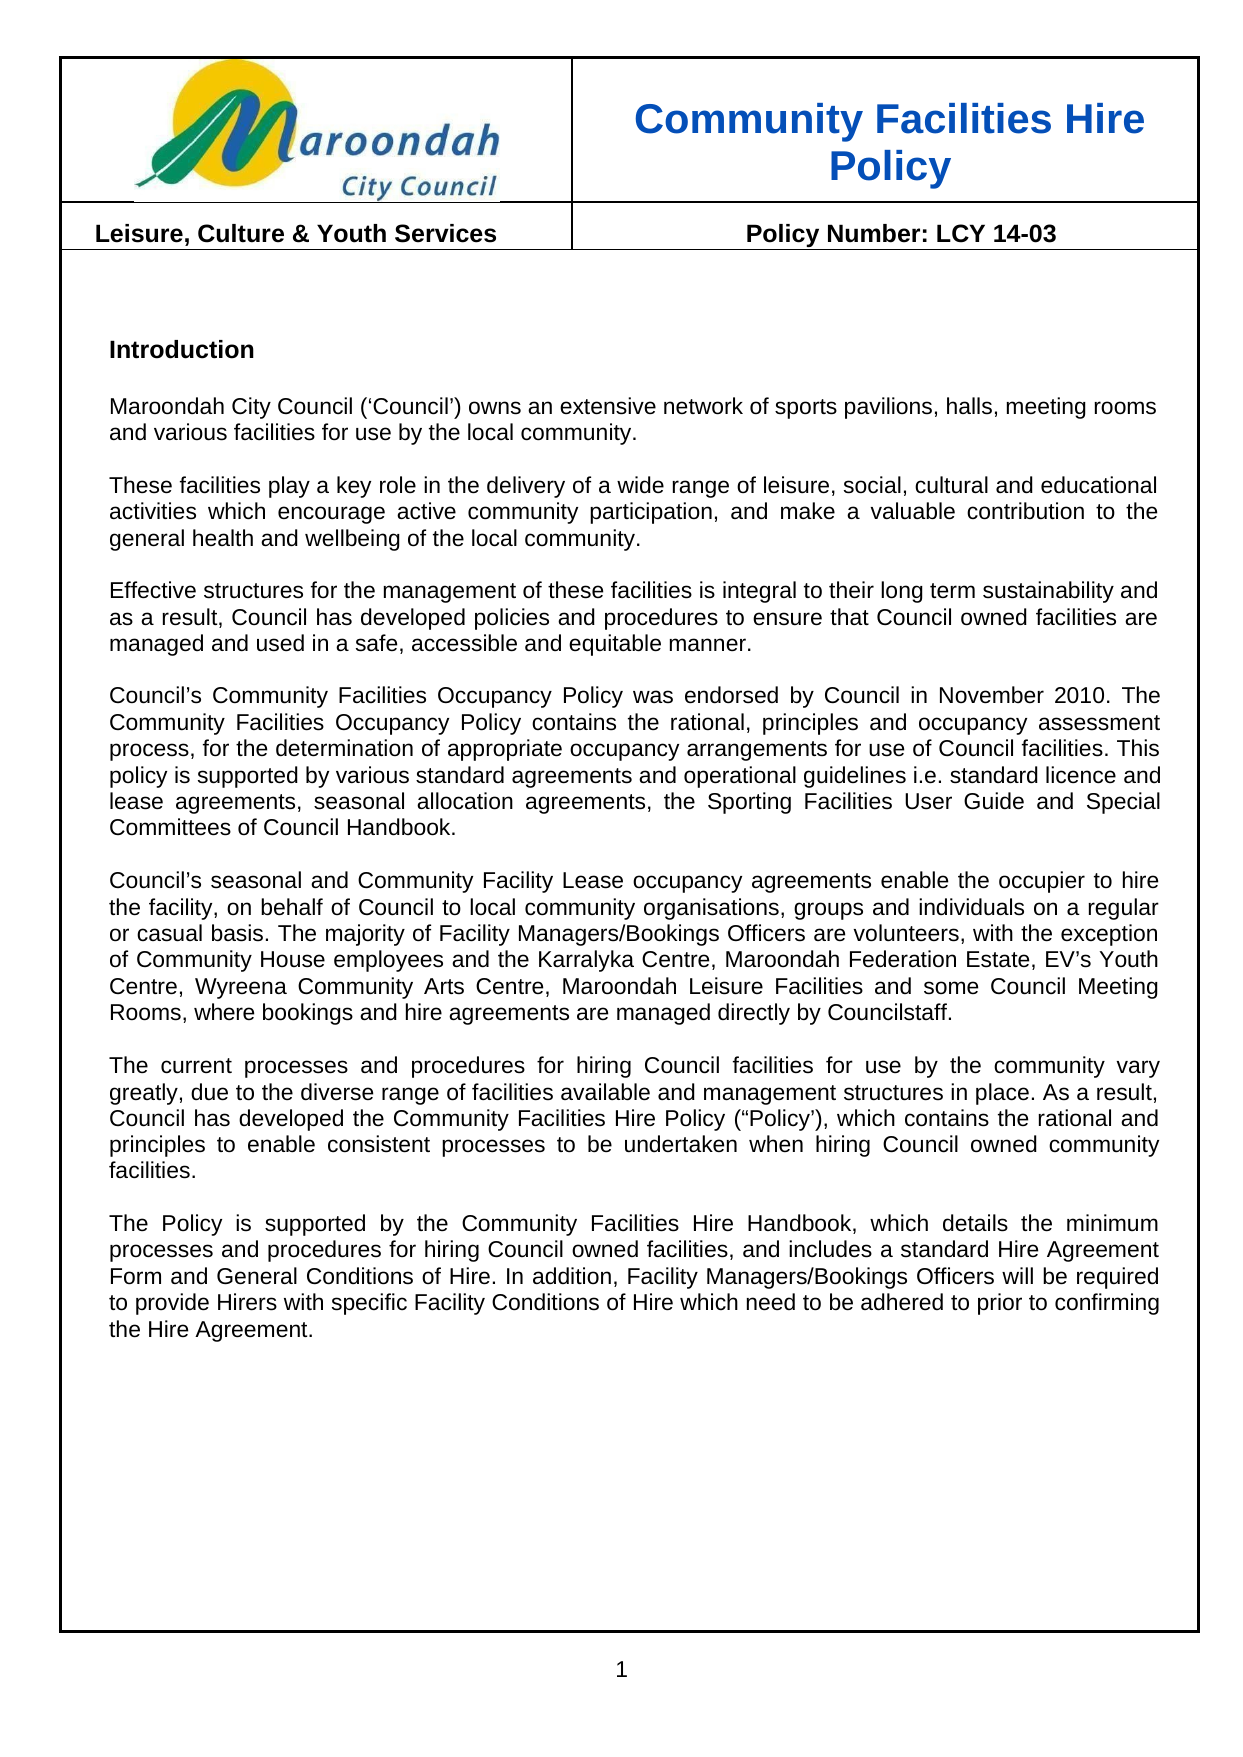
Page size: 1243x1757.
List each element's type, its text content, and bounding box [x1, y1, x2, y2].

table_cell Policy Number: LCY 14-03 [573, 203, 1197, 248]
table_cell Introduction Maroondah City Council (‘Council’) owns an extensive network of sports pavilions, halls, meeting rooms and various facilities for use by the local community. These facilities play a key role in the delivery of a wide range of leisure, social, cultural and educational activities which encourage active community participation, and make a valuable contribution to the general health and wellbeing of the local community. Effective structures for the management of these facilities is integral to their long term sustainability and as a result, Council has developed policies and procedures to ensure that Council owned facilities are managed and used in a safe, accessible and equitable manner. Council’s Community Facilities Occupancy Policy was endorsed by Council in November 2010. The Community Facilities Occupancy Policy contains the rational, principles and occupancy assessment process, for the determination of appropriate occupancy arrangements for use of Council facilities. This policy is supported by various standard agreements and operational guidelines i.e. standard licence and lease agreements, seasonal allocation agreements, the Sporting Facilities User Guide and Special Committees of Council Handbook. Council’s seasonal and Community Facility Lease occupancy agreements enable the occupier to hire the facility, on behalf of Council to local community organisations, groups and individuals on a regular or casual basis. The majority of Facility Managers/Bookings Officers are volunteers, with the exception of Community House employees and the Karralyka Centre, Maroondah Federation Estate, EV’s Youth Centre, Wyreena Community Arts Centre, Maroondah Leisure Facilities and some Council Meeting Rooms, where bookings and hire agreements are managed directly by Councilstaff. The current processes and procedures for hiring Council facilities for use by the community vary greatly, due to the diverse range of facilities available and management structures in place. As a result, Council has developed the Community Facilities Hire Policy (“Policy’), which contains the rational and principles to enable consistent processes to be undertaken when hiring Council owned community facilities. The Policy is supported by the Community Facilities Hire Handbook, which details the minimum processes and procedures for hiring Council owned facilities, and includes a standard Hire Agreement Form and General Conditions of Hire. In addition, Facility Managers/Bookings Officers will be required to provide Hirers with specific Facility Conditions of Hire which need to be adhered to prior to confirming the Hire Agreement. [62, 250, 1197, 1630]
picture [134, 59, 500, 202]
table_cell Leisure, Culture & Youth Services [62, 203, 571, 248]
table_header [500, 59, 571, 201]
table_header [62, 59, 134, 201]
table_header Community Facilities Hire Policy [573, 59, 1197, 201]
